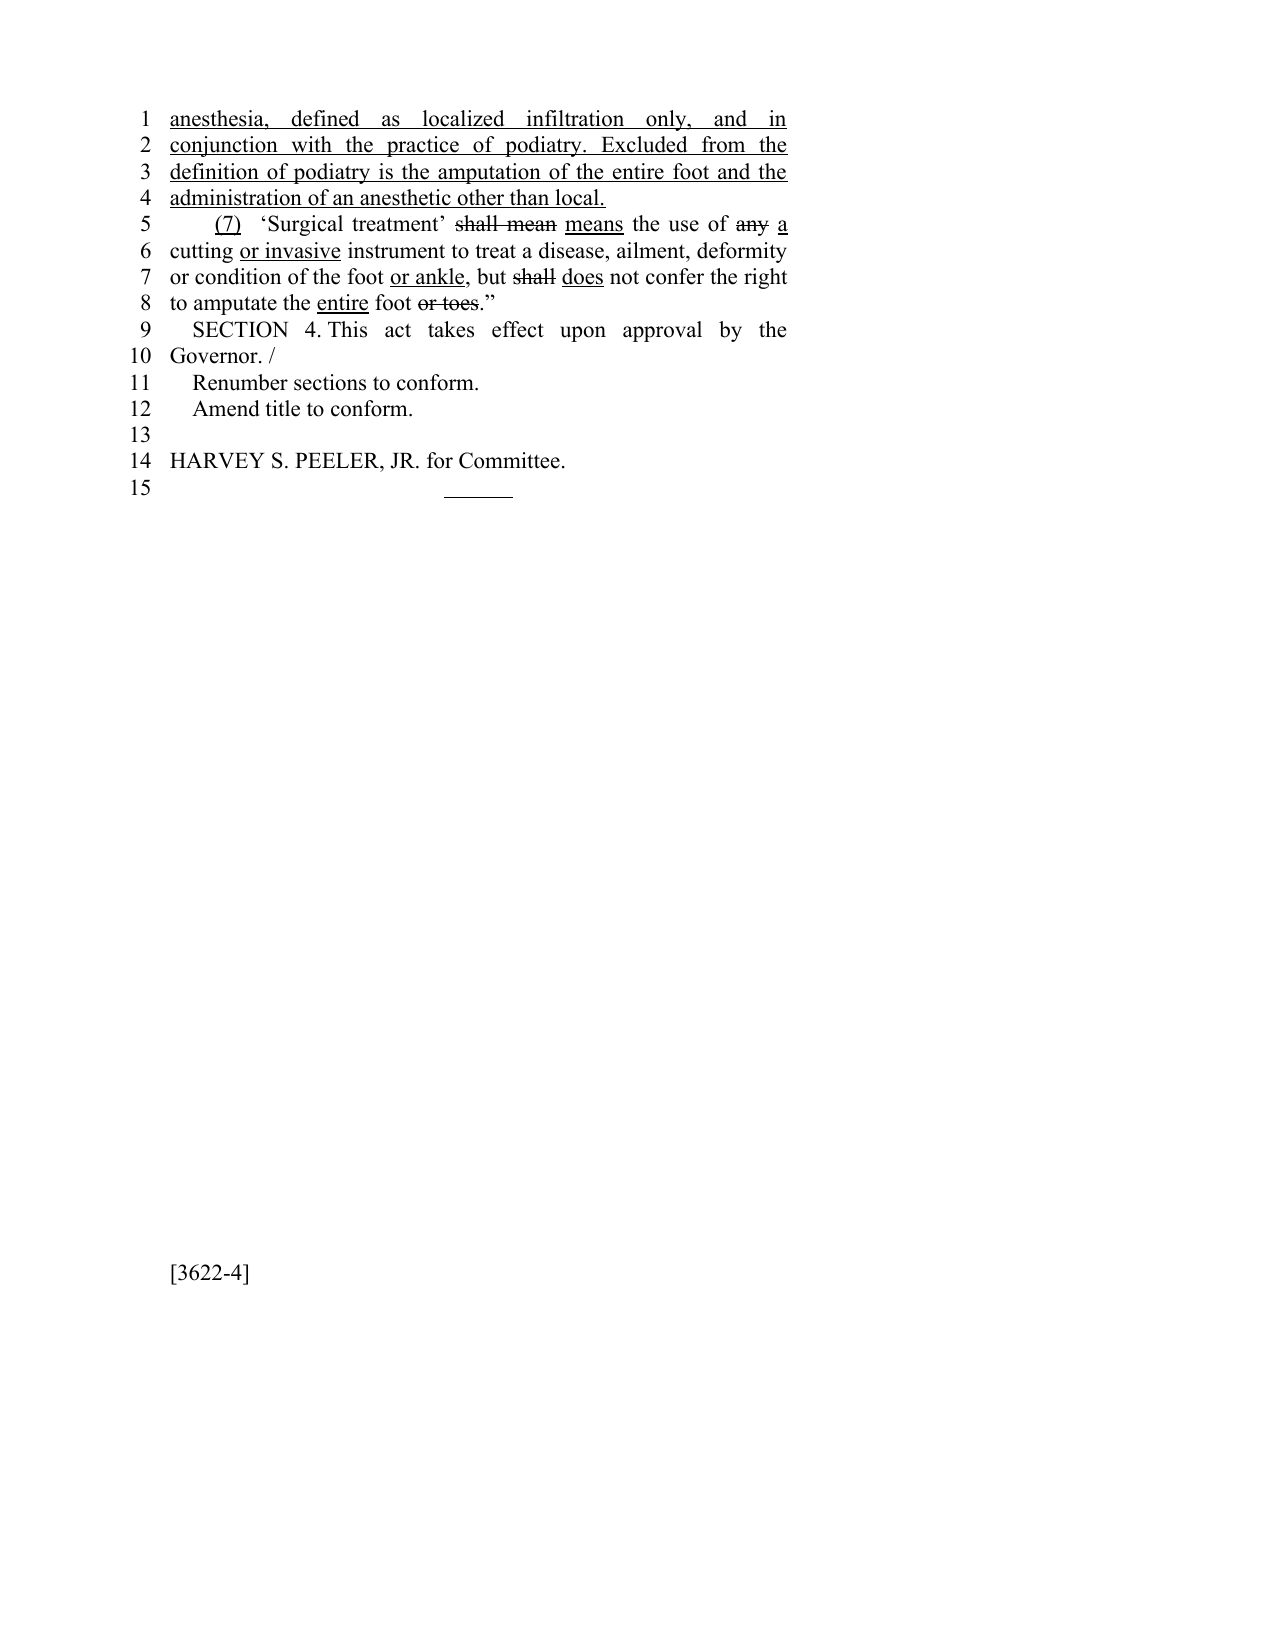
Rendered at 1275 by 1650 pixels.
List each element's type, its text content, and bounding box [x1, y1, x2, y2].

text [169, 129, 787, 154]
text SECTION 4. This act takes effect upon approval by the Governor. / [169, 316, 787, 368]
text Renumber sections to conform. [169, 368, 787, 395]
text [169, 105, 787, 128]
text Amend title to conform. [169, 395, 787, 421]
text (7) ‘Surgical treatment’ shall mean means the use of any a cutting or invasive instrument to treat a disease, ailment, deformity or condition of the foot or ankle, but shall does not confer the right to amputate the entire foot or toes.” [169, 210, 787, 316]
text HARVEY S. PEELER, JR. for Committee. [169, 448, 787, 474]
